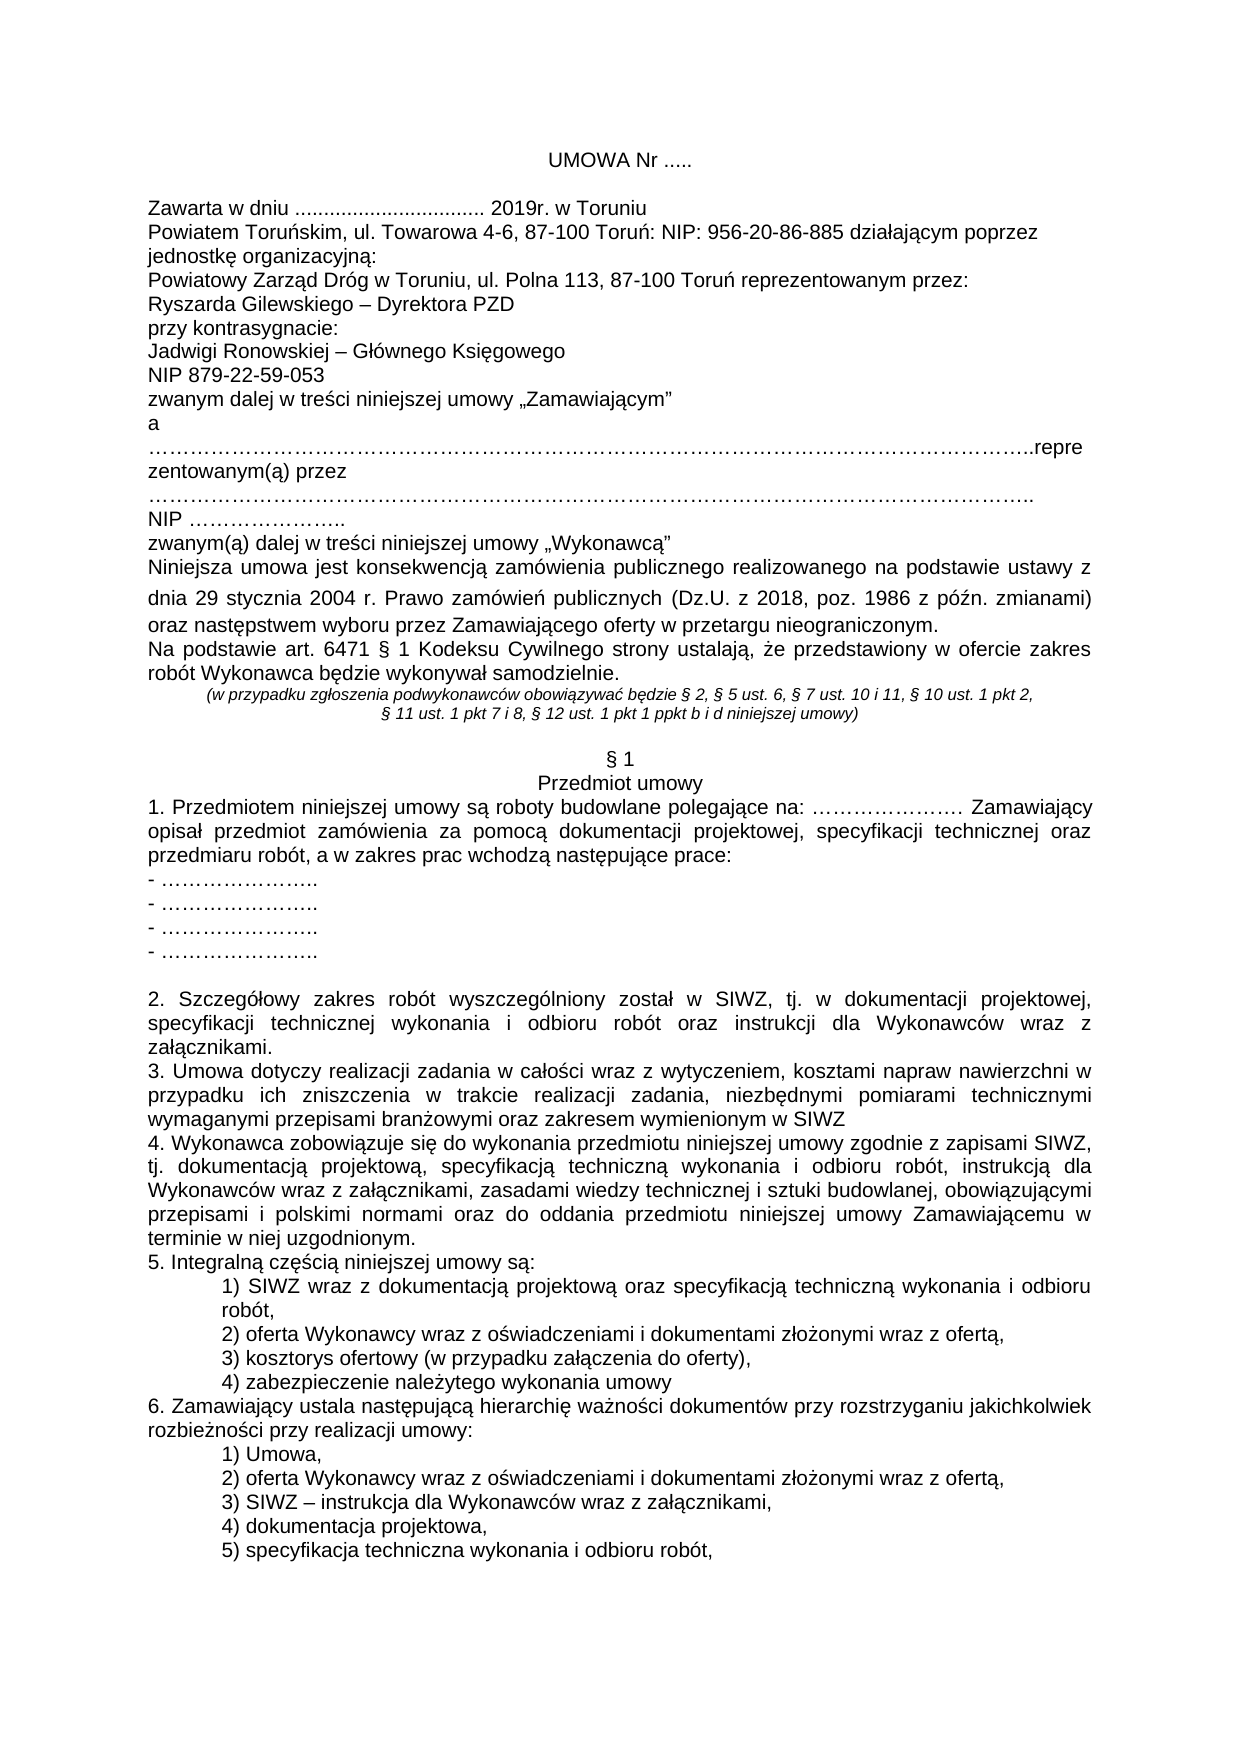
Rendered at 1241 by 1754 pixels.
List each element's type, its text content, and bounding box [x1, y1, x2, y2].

text 1) SIWZ wraz z dokumentacją projektową oraz specyfikacją techniczną wykonania i odbioru robót, [221, 1274, 1093, 1322]
text 2) oferta Wykonawcy wraz z oświadczeniami i dokumentami złożonymi wraz z ofertą, [221, 1322, 1093, 1346]
text Zawarta w dniu ................................. 2019r. w Toruniu [148, 196, 1093, 219]
text ……………………………………………………………………………………………………………….. [148, 483, 1093, 507]
text Na podstawie art. 6471 § 1 Kodeksu Cywilnego strony ustalają, że przedstawiony w ofercie zakres robót Wykonawca będzie wykonywał samodzielnie. [148, 637, 1093, 685]
text 5) specyfikacja techniczna wykonania i odbioru robót, [221, 1538, 1093, 1562]
text 1. Przedmiotem niniejszej umowy są roboty budowlane polegające na: …………………. Zamawiający opisał przedmiot zamówienia za pomocą dokumentacji projektowej, specyfikacji technicznej oraz przedmiaru robót, a w zakres prac wchodzą następujące prace: [148, 795, 1093, 867]
text NIP ………………….. [148, 507, 1093, 531]
text zwanym(ą) dalej w treści niniejszej umowy „Wykonawcą” [148, 531, 1093, 555]
text Jadwigi Ronowskiej – Głównego Księgowego [148, 339, 1093, 363]
text - ………………….. [148, 867, 1093, 891]
text 3. Umowa dotyczy realizacji zadania w całości wraz z wytyczeniem, kosztami napraw nawierzchni w przypadku ich zniszczenia w trakcie realizacji zadania, niezbędnymi pomiarami technicznymi wymaganymi przepisami branżowymi oraz zakresem wymienionym w SIWZ [148, 1058, 1093, 1130]
text 1) Umowa, [221, 1442, 1093, 1466]
text a [148, 411, 1093, 435]
text (w przypadku zgłoszenia podwykonawców obowiązywać będzie § 2, § 5 ust. 6, § 7 ust. 10 i 11, § 10 ust. 1 pkt 2, [148, 685, 1093, 704]
text 2. Szczegółowy zakres robót wyszczególniony został w SIWZ, tj. w dokumentacji projektowej, specyfikacji technicznej wykonania i odbioru robót oraz instrukcji dla Wykonawców wraz z załącznikami. [148, 987, 1093, 1058]
text 2) oferta Wykonawcy wraz z oświadczeniami i dokumentami złożonymi wraz z ofertą, [221, 1466, 1093, 1490]
text ………………………………………………………………………………………………………………..reprezentowanym(ą) przez [148, 435, 1093, 483]
text - ………………….. [148, 915, 1093, 939]
text Ryszarda Gilewskiego – Dyrektora PZD [148, 291, 1093, 315]
text przy kontrasygnacie: [148, 315, 1093, 339]
text Powiatowy Zarząd Dróg w Toruniu, ul. Polna 113, 87-100 Toruń reprezentowanym przez: [148, 267, 1093, 291]
text § 11 ust. 1 pkt 7 i 8, § 12 ust. 1 pkt 1 ppkt b i d niniejszej umowy) [148, 704, 1093, 723]
text 4. Wykonawca zobowiązuje się do wykonania przedmiotu niniejszej umowy zgodnie z zapisami SIWZ, tj. dokumentacją projektową, specyfikacją techniczną wykonania i odbioru robót, instrukcją dla Wykonawców wraz z załącznikami, zasadami wiedzy technicznej i sztuki budowlanej, obowiązującymi przepisami i polskimi normami oraz do oddania przedmiotu niniejszej umowy Zamawiającemu w terminie w niej uzgodnionym. [148, 1130, 1093, 1250]
text UMOWA Nr ..... [148, 148, 1093, 172]
text NIP 879-22-59-053 [148, 363, 1093, 387]
text zwanym dalej w treści niniejszej umowy „Zamawiającym” [148, 387, 1093, 411]
text Niniejsza umowa jest konsekwencją zamówienia publicznego realizowanego na podstawie ustawy z dnia 29 stycznia 2004 r. Prawo zamówień publicznych (Dz.U. z 2018, poz. 1986 z późn. zmianami) oraz następstwem wyboru przez Zamawiającego oferty w przetargu nieograniczonym. [148, 555, 1093, 637]
text - ………………….. [148, 939, 1093, 963]
text - ………………….. [148, 891, 1093, 915]
text Powiatem Toruńskim, ul. Towarowa 4-6, 87-100 Toruń: NIP: 956-20-86-885 działającym poprzez jednostkę organizacyjną: [148, 219, 1093, 267]
text 5. Integralną częścią niniejszej umowy są: [148, 1250, 1093, 1274]
text Przedmiot umowy [148, 771, 1093, 795]
text 3) kosztorys ofertowy (w przypadku załączenia do oferty), [221, 1346, 1093, 1370]
text 4) dokumentacja projektowa, [221, 1514, 1093, 1538]
text § 1 [148, 747, 1093, 771]
text 3) SIWZ – instrukcja dla Wykonawców wraz z załącznikami, [221, 1490, 1093, 1514]
text 6. Zamawiający ustala następującą hierarchię ważności dokumentów przy rozstrzyganiu jakichkolwiek rozbieżności przy realizacji umowy: [148, 1394, 1093, 1442]
text 4) zabezpieczenie należytego wykonania umowy [221, 1370, 1093, 1394]
